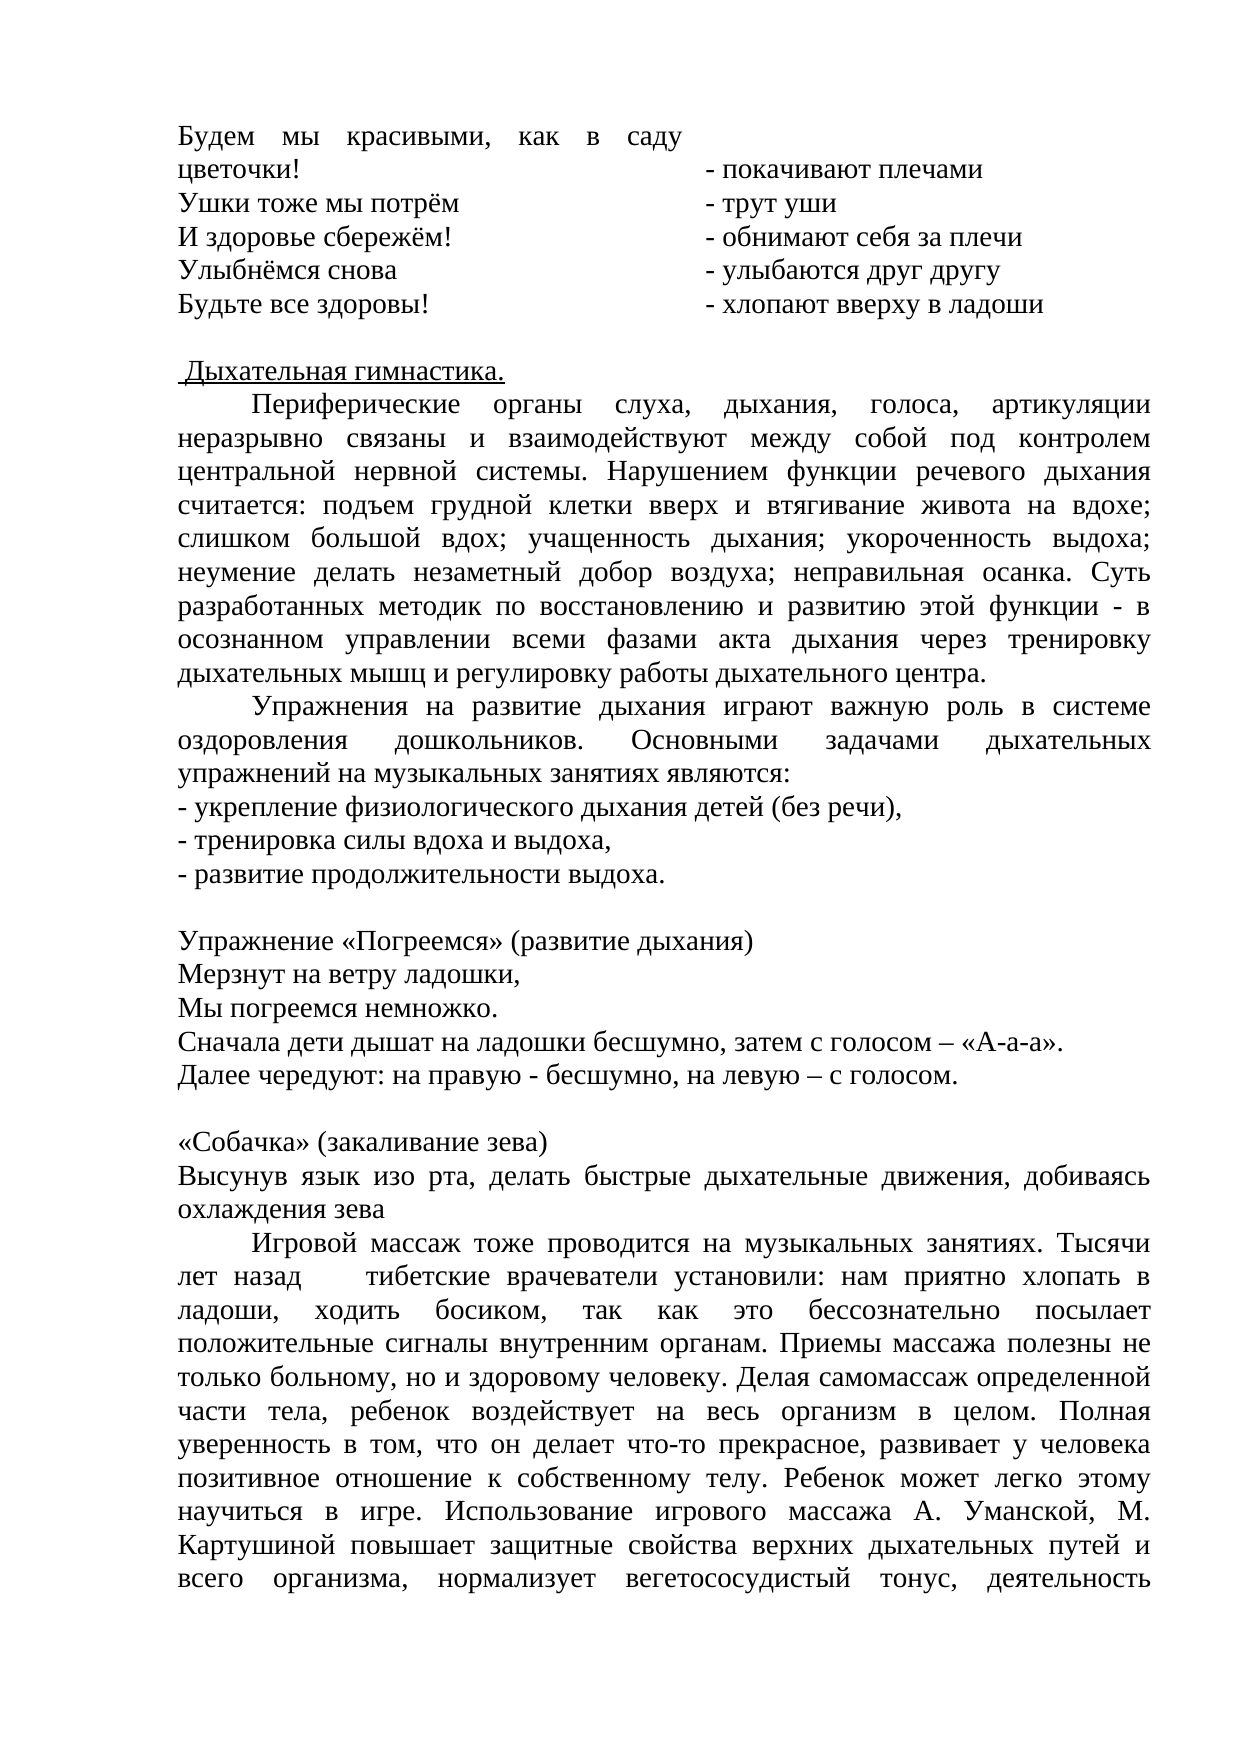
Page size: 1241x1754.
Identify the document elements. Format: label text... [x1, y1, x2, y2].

text - развитие продолжительности выдоха. [177, 856, 1152, 889]
table_cell - хлопают вверху в ладоши [694, 286, 1163, 319]
table_cell Будьте все здоровы! [166, 286, 694, 319]
text Сначала дети дышат на ладошки бесшумно, затем с голосом – «А-а-а». [177, 1024, 1152, 1057]
table_cell - обнимают себя за плечи [694, 219, 1163, 252]
text - укрепление физиологического дыхания детей (без речи), [177, 789, 1152, 822]
table_cell Ушки тоже мы потрём [166, 185, 694, 219]
text Высунув язык изо рта, делать быстрые дыхательные движения, добиваясь охлаждения зева [177, 1158, 1152, 1225]
text Упражнение «Погреемся» (развитие дыхания) [177, 923, 1152, 957]
text Мерзнут на ветру ладошки, [177, 957, 1152, 990]
text Мы погреемся немножко. [177, 990, 1152, 1024]
text Далее чередуют: на правую - бесшумно, на левую – с голосом. [177, 1057, 1152, 1091]
text «Собачка» (закаливание зева) [177, 1124, 1152, 1158]
table_cell Будем мы красивыми, как в саду цветочки! [166, 118, 694, 185]
table_cell - трут уши [694, 185, 1163, 219]
text Упражнения на развитие дыхания играют важную роль в системе оздоровления дошкольников. Основными задачами дыхательных упражнений на музыкальных занятиях являются: [177, 688, 1152, 789]
text - тренировка силы вдоха и выдоха, [177, 822, 1152, 856]
table_cell И здоровье сбережём! [166, 219, 694, 252]
table_cell Улыбнёмся снова [166, 252, 694, 286]
text Дыхательная гимнастика. [177, 353, 1152, 386]
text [177, 1225, 1152, 1594]
table_cell - покачивают плечами [694, 118, 1163, 185]
text Периферические органы слуха, дыхания, голоса, артикуляции неразрывно связаны и взаимодействуют между собой под контролем центральной нервной системы. Нарушением функции речевого дыхания считается: подъем грудной клетки вверх и втягивание живота на вдохе; слишком большой вдох; учащенность дыхания; укороченность выдоха; неумение делать незаметный добор воздуха; неправильная осанка. Суть разработанных методик по восстановлению и развитию этой функции - в осознанном управлении всеми фазами акта дыхания через тренировку дыхательных мышц и регулировку работы дыхательного центра. [177, 386, 1152, 688]
table_cell - улыбаются друг другу [694, 252, 1163, 286]
